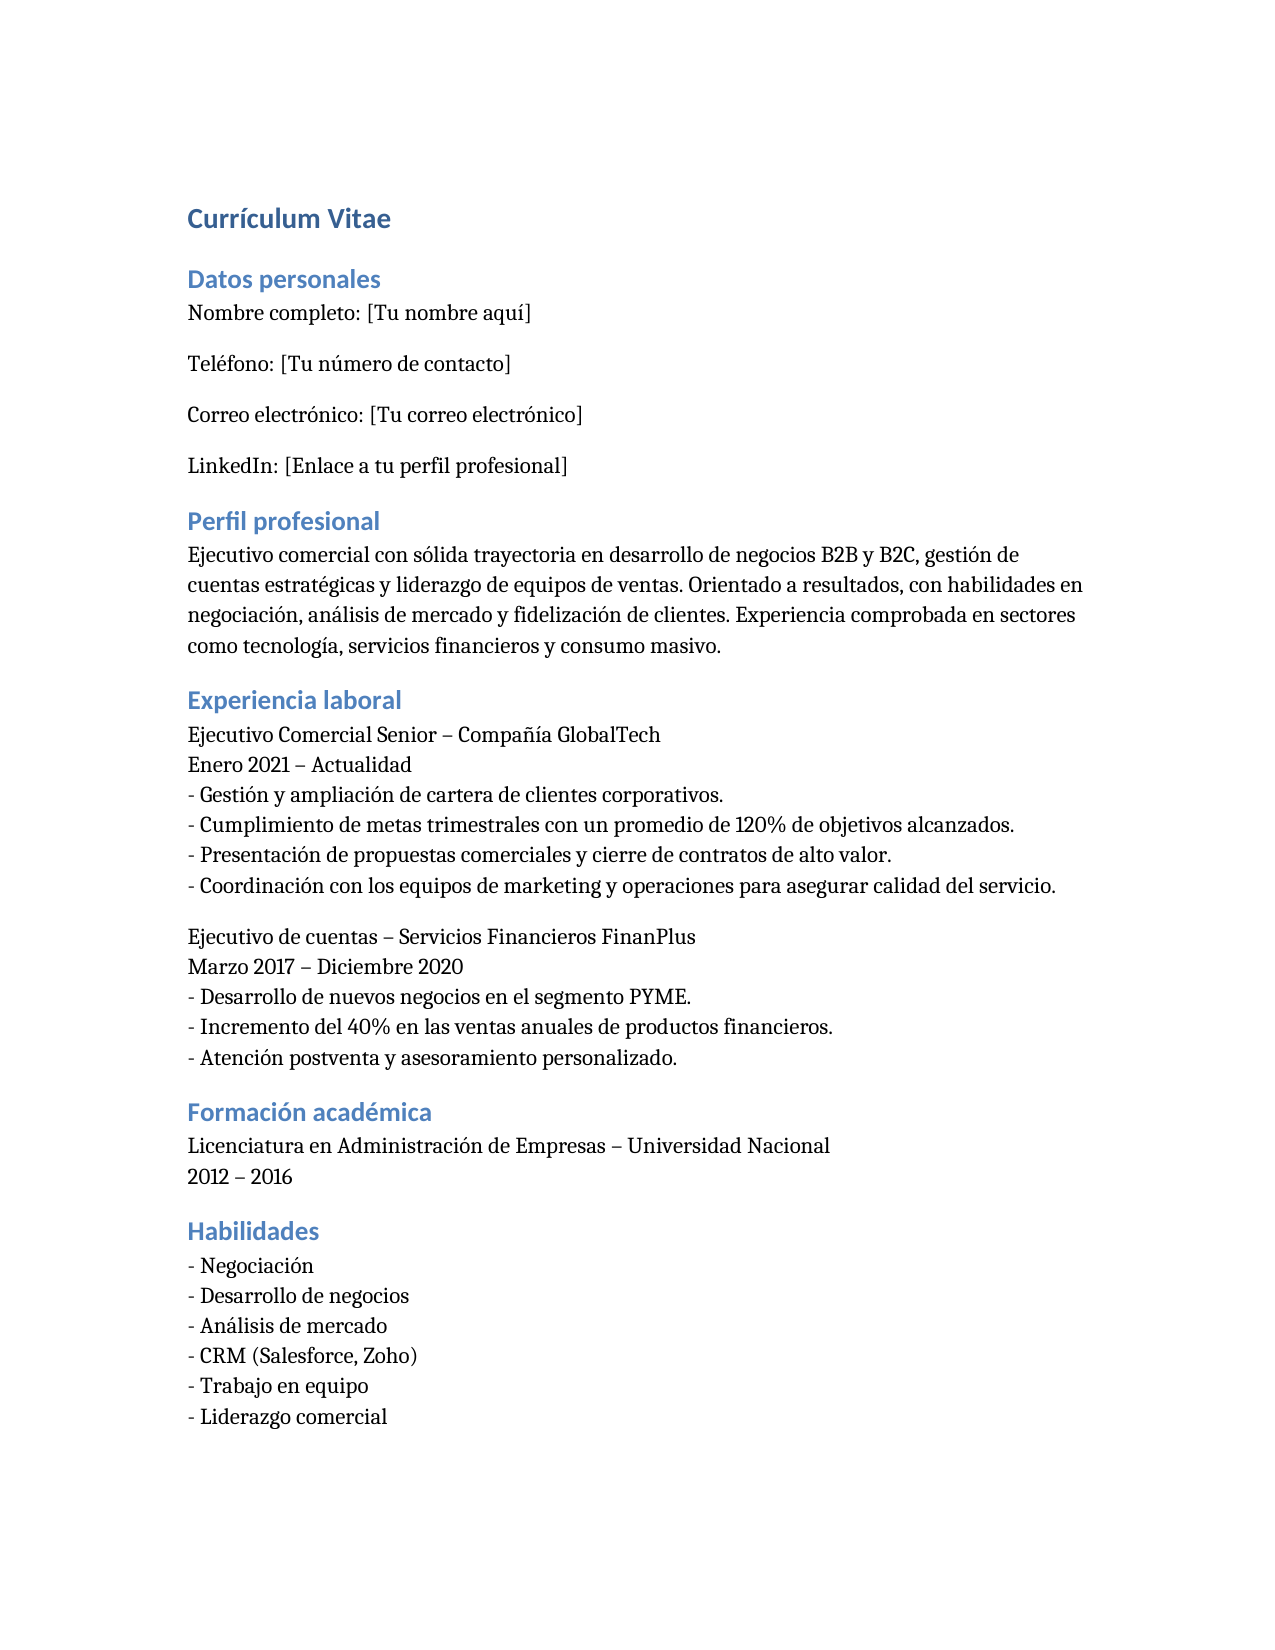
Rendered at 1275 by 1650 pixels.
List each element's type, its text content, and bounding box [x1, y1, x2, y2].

text - Negociación - Desarrollo de negocios - Análisis de mercado - CRM (Salesforce, Zoho) - Trabajo en equipo - Liderazgo comercial [187, 1252, 1087, 1430]
text Teléfono: [Tu número de contacto] [187, 351, 1087, 377]
text Ejecutivo de cuentas – Servicios Financieros FinanPlus Marzo 2017 – Diciembre 2020 - Desarrollo de nuevos negocios en el segmento PYME. - Incremento del 40% en las ventas anuales de productos financieros. - Atención postventa y asesoramiento personalizado. [187, 923, 1087, 1071]
text Licenciatura en Administración de Empresas – Universidad Nacional 2012 – 2016 [187, 1133, 1087, 1190]
text Correo electrónico: [Tu correo electrónico] [187, 402, 1087, 428]
text Ejecutivo Comercial Senior – Compañía GlobalTech Enero 2021 – Actualidad - Gestión y ampliación de cartera de clientes corporativos. - Cumplimiento de metas trimestrales con un promedio de 120% de objetivos alcanzados. - Presentación de propuestas comerciales y cierre de contratos de alto valor. - Coordinación con los equipos de marketing y operaciones para asegurar calidad del servicio. [187, 721, 1087, 899]
subtitle Perfil profesional [187, 504, 1087, 537]
subtitle Currículum Vitae [187, 200, 1087, 236]
text LinkedIn: [Enlace a tu perfil profesional] [187, 453, 1087, 479]
subtitle Datos personales [187, 262, 1087, 295]
text Nombre completo: [Tu nombre aquí] [187, 300, 1087, 326]
subtitle Habilidades [187, 1214, 1087, 1247]
text Ejecutivo comercial con sólida trayectoria en desarrollo de negocios B2B y B2C, gestión de cuentas estratégicas y liderazgo de equipos de ventas. Orientado a resultados, con habilidades en negociación, análisis de mercado y fidelización de clientes. Experiencia comprobada en sectores como tecnología, servicios financieros y consumo masivo. [187, 542, 1087, 659]
subtitle Formación académica [187, 1095, 1087, 1128]
subtitle Experiencia laboral [187, 683, 1087, 716]
